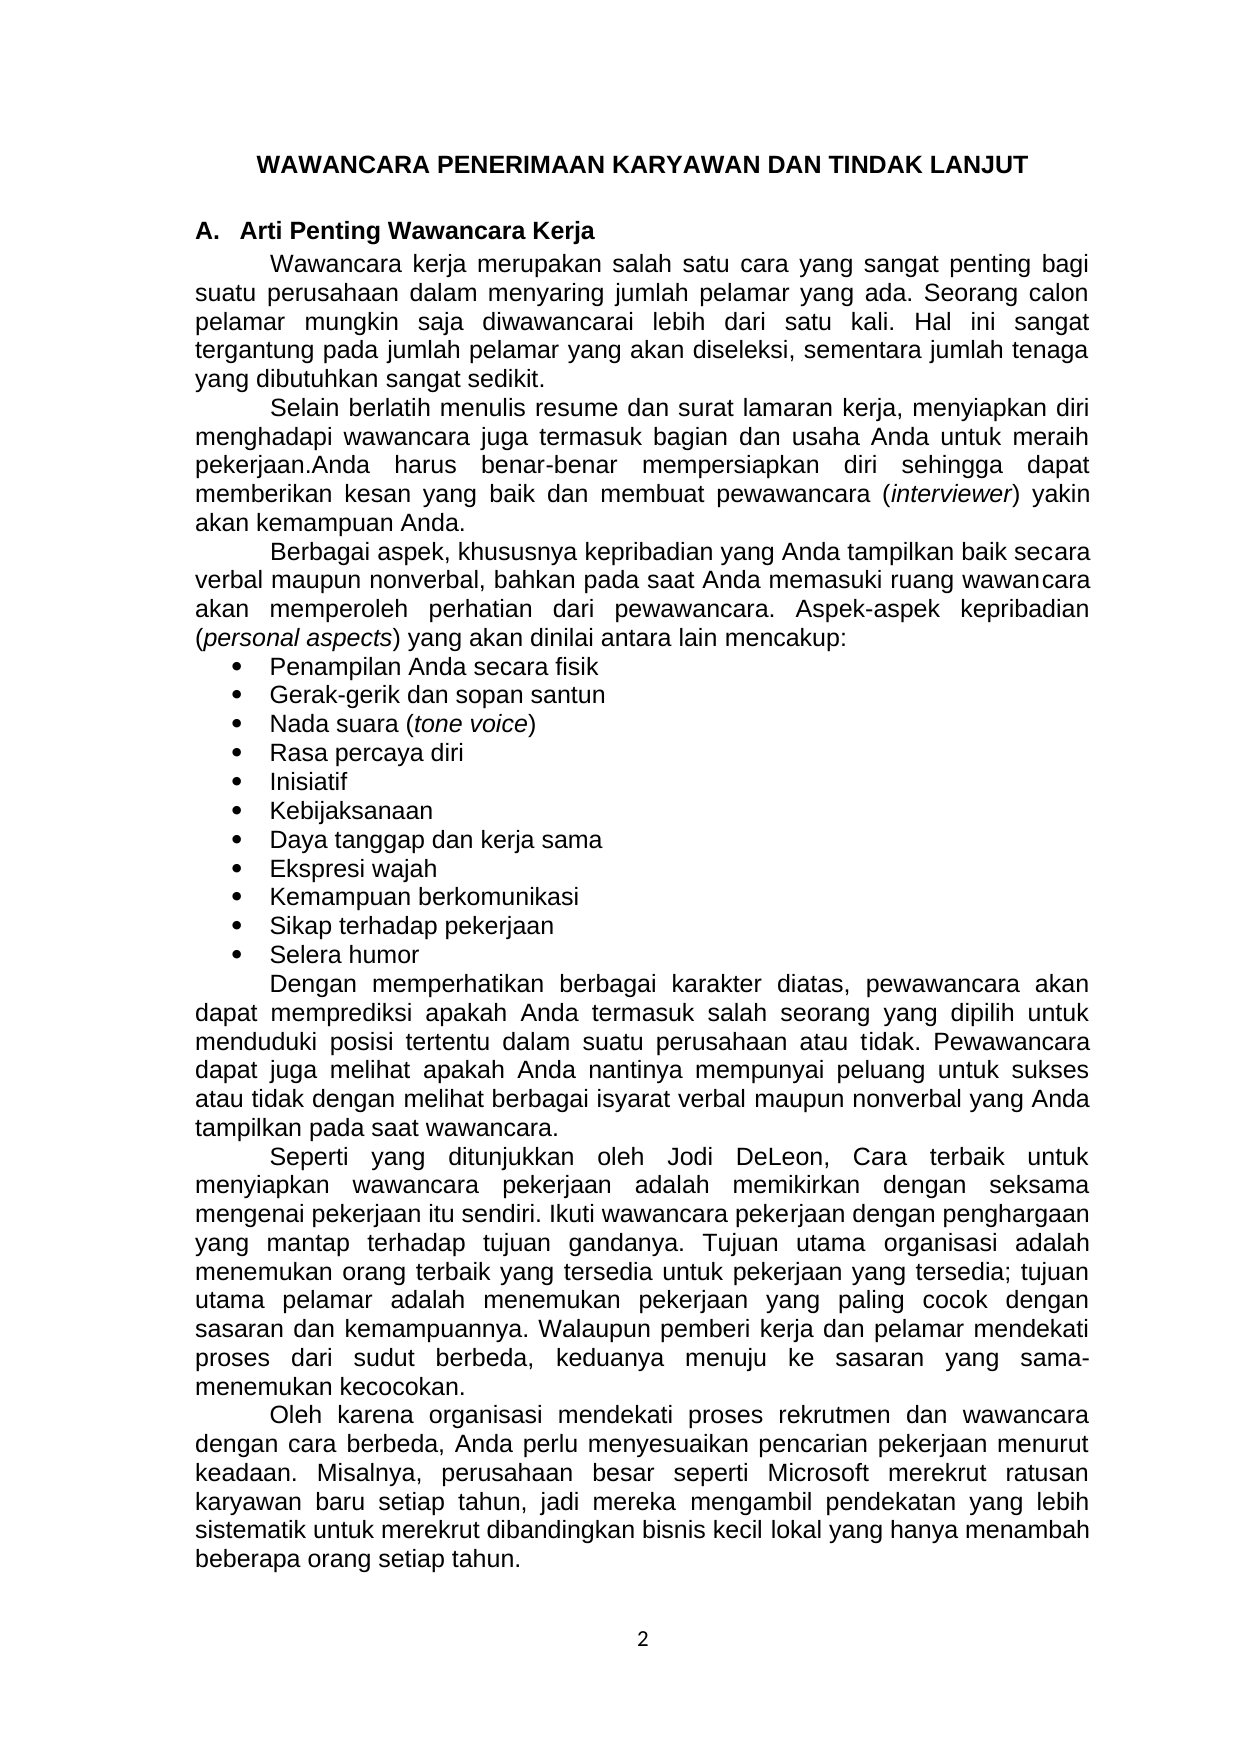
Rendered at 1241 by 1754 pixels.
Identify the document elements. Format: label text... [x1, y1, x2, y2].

text Berbagai aspek, khususnya kepribadian yang Anda tampilkan baik secara verbal maupun nonverbal, bahkan pada saat Anda memasuki ruang wawancara akan memperoleh perhatian dari pewawancara. Aspek-aspek kepribadian (personal aspects) yang akan dinilai antara lain mencakup: [195, 537, 1090, 652]
list Arti Penting Wawancara Kerja [195, 216, 1090, 245]
list Rasa percaya diri [232, 738, 1090, 767]
text Dengan memperhatikan berbagai karakter diatas, pewawancara akan dapat memprediksi apakah Anda termasuk salah seorang yang dipilih untuk menduduki posisi tertentu dalam suatu perusahaan atau tidak. Pewawancara dapat juga melihat apakah Anda nantinya mempunyai peluang untuk sukses atau tidak dengan melihat berbagai isyarat verbal maupun nonverbal yang Anda tampilkan pada saat wawancara. [195, 969, 1090, 1141]
list Nada suara (tone voice) [232, 709, 1090, 738]
list Penampilan Anda secara fisik [232, 652, 1090, 680]
list Sikap terhadap pekerjaan [232, 911, 1090, 940]
list Ekspresi wajah [232, 853, 1090, 882]
list Selera humor [232, 940, 1090, 969]
text Wawancara kerja merupakan salah satu cara yang sangat penting bagi suatu perusahaan dalam menyaring jumlah pelamar yang ada. Seorang calon pelamar mungkin saja diwawancarai lebih dari satu kali. Hal ini sangat tergantung pada jumlah pelamar yang akan diseleksi, sementara jumlah tenaga yang dibutuhkan sangat sedikit. [195, 249, 1090, 393]
text Oleh karena organisasi mendekati proses rekrutmen dan wawancara dengan cara berbeda, Anda perlu menyesuaikan pencarian pekerjaan menurut keadaan. Misalnya, perusahaan besar seperti Microsoft merekrut ratusan karyawan baru setiap tahun, jadi mereka mengambil pendekatan yang lebih sistematik untuk merekrut dibandingkan bisnis kecil lokal yang hanya menambah beberapa orang setiap tahun. [195, 1400, 1090, 1573]
text Seperti yang ditunjukkan oleh Jodi DeLeon, Cara terbaik untuk menyiapkan wawancara pekerjaan adalah memikirkan dengan seksama mengenai pekerjaan itu sendiri. Ikuti wawancara pekerjaan dengan penghargaan yang mantap terhadap tujuan gandanya. Tujuan utama organisasi adalah menemukan orang terbaik yang tersedia untuk pekerjaan yang tersedia; tujuan utama pelamar adalah menemukan pekerjaan yang paling cocok dengan sasaran dan kemampuannya. Walaupun pemberi kerja dan pelamar mendekati proses dari sudut berbeda, keduanya menuju ke sasaran yang sama-menemukan kecocokan. [195, 1141, 1090, 1400]
list Gerak-gerik dan sopan santun [232, 680, 1090, 709]
list Kemampuan berkomunikasi [232, 882, 1090, 911]
text Selain berlatih menulis resume dan surat lamaran kerja, menyiapkan diri menghadapi wawancara juga termasuk bagian dan usaha Anda untuk meraih pekerjaan.Anda harus benar-benar mempersiapkan diri sehingga dapat memberikan kesan yang baik dan membuat pewawancara (interviewer) yakin akan kemampuan Anda. [195, 393, 1090, 537]
list Daya tanggap dan kerja sama [232, 825, 1090, 853]
list Inisiatif [232, 767, 1090, 796]
text WAWANCARA PENERIMAAN KARYAWAN DAN TINDAK LANJUT [195, 150, 1090, 179]
list Kebijaksanaan [232, 796, 1090, 825]
